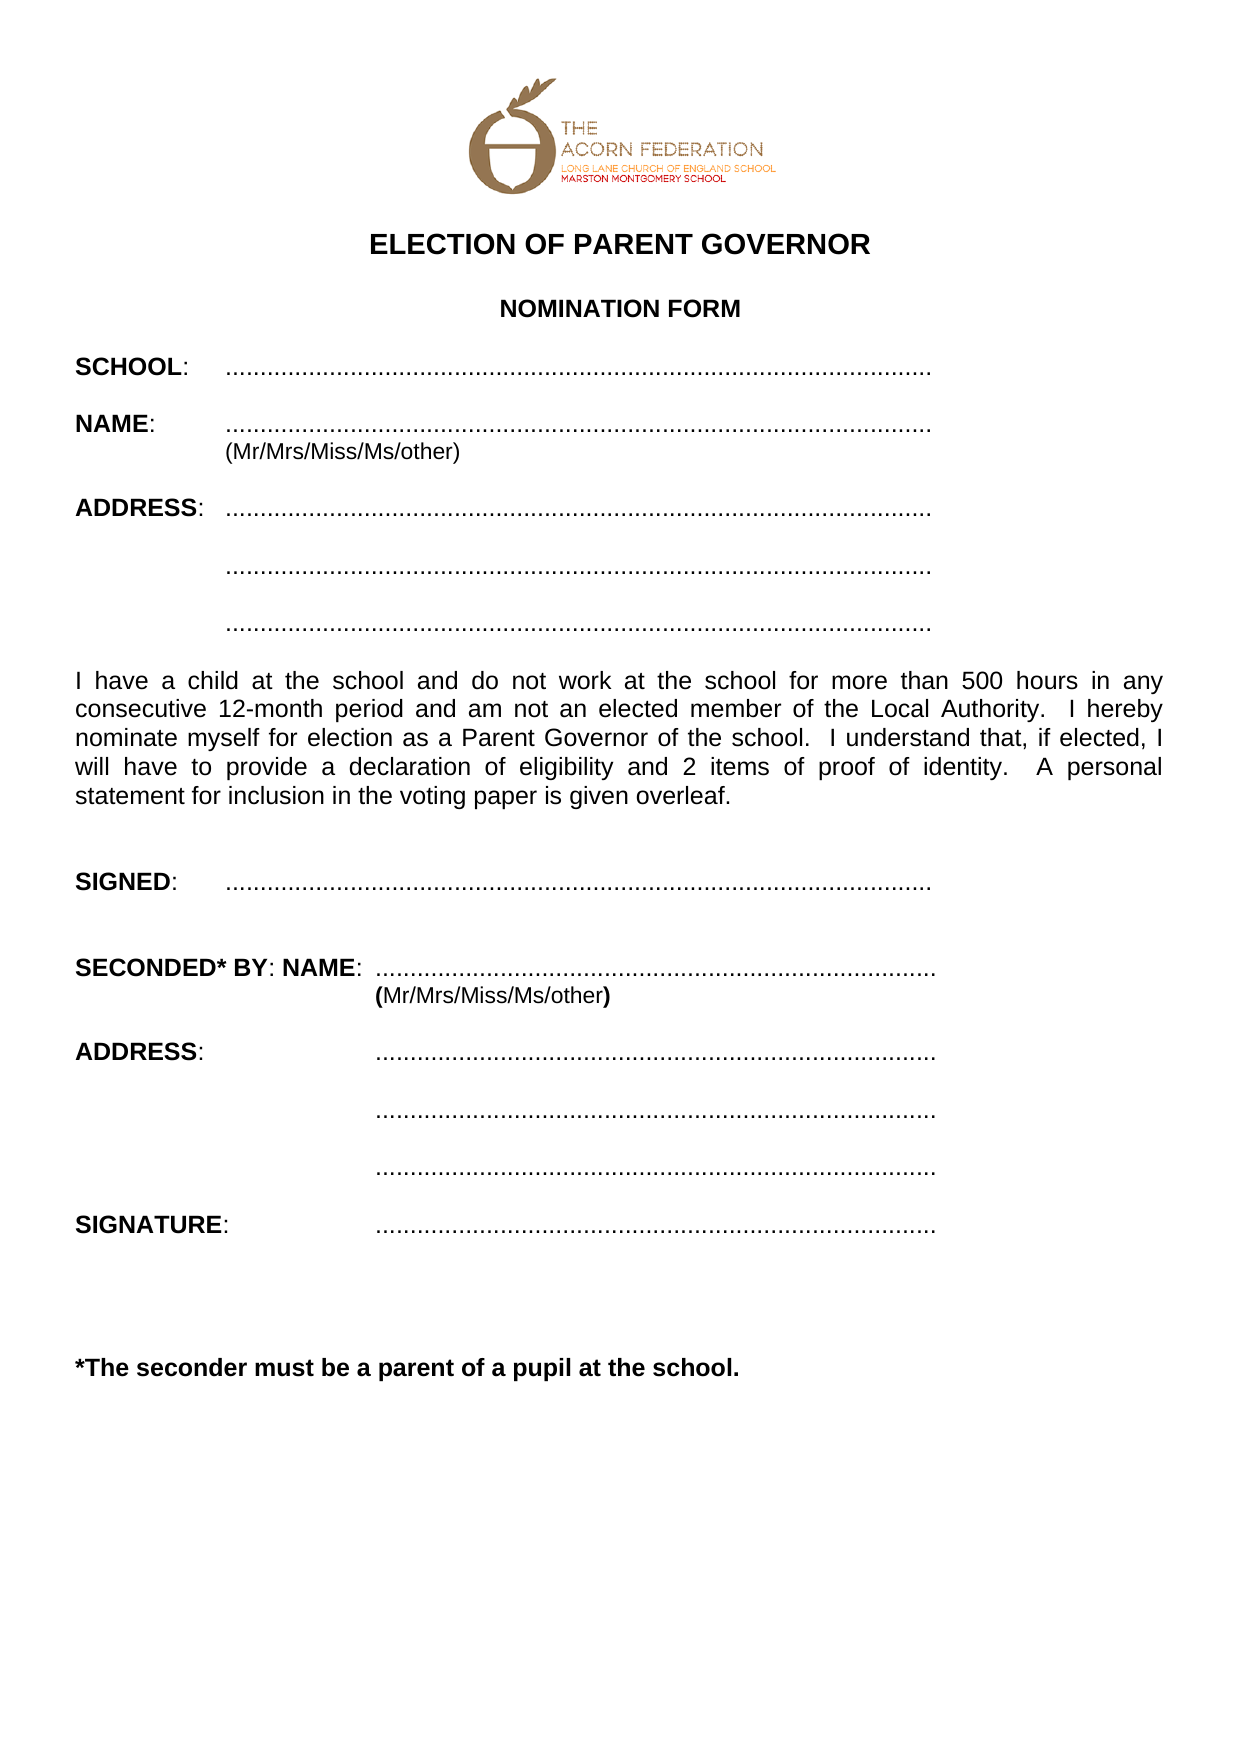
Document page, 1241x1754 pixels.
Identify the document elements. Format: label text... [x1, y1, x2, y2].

text SECONDED* BY: NAME: ................................................................................. [75, 953, 1165, 982]
text NOMINATION FORM [75, 294, 1165, 323]
text (Mr/Mrs/Miss/Ms/other) [300, 982, 1165, 1008]
text NAME: ...................................................................................................... [75, 409, 1165, 438]
text ADDRESS: ................................................................................. [75, 1037, 1165, 1066]
text ADDRESS: ...................................................................................................... [75, 493, 1165, 522]
text SIGNED: ...................................................................................................... [75, 867, 1165, 896]
text I have a child at the school and do not work at the school for more than 500 hours in any consecutive 12-month period and am not an elected member of the Local Authority. I hereby nominate myself for election as a Parent Governor of the school. I understand that, if elected, I will have to provide a declaration of eligibility and 2 items of proof of identity. A personal statement for inclusion in the voting paper is given overleaf. [75, 666, 1165, 809]
text *The seconder must be a parent of a pupil at the school. [75, 1353, 1165, 1382]
text ...................................................................................................... [75, 608, 1165, 637]
text ...................................................................................................... [75, 551, 1165, 579]
text (Mr/Mrs/Miss/Ms/other) [75, 438, 1165, 464]
text SCHOOL: ...................................................................................................... [75, 352, 1165, 381]
text SIGNATURE: ................................................................................. [75, 1209, 1165, 1238]
text ELECTION OF PARENT GOVERNOR [75, 227, 1165, 261]
text ................................................................................. [75, 1094, 1165, 1123]
text ................................................................................. [75, 1152, 1165, 1181]
picture [462, 73, 778, 199]
